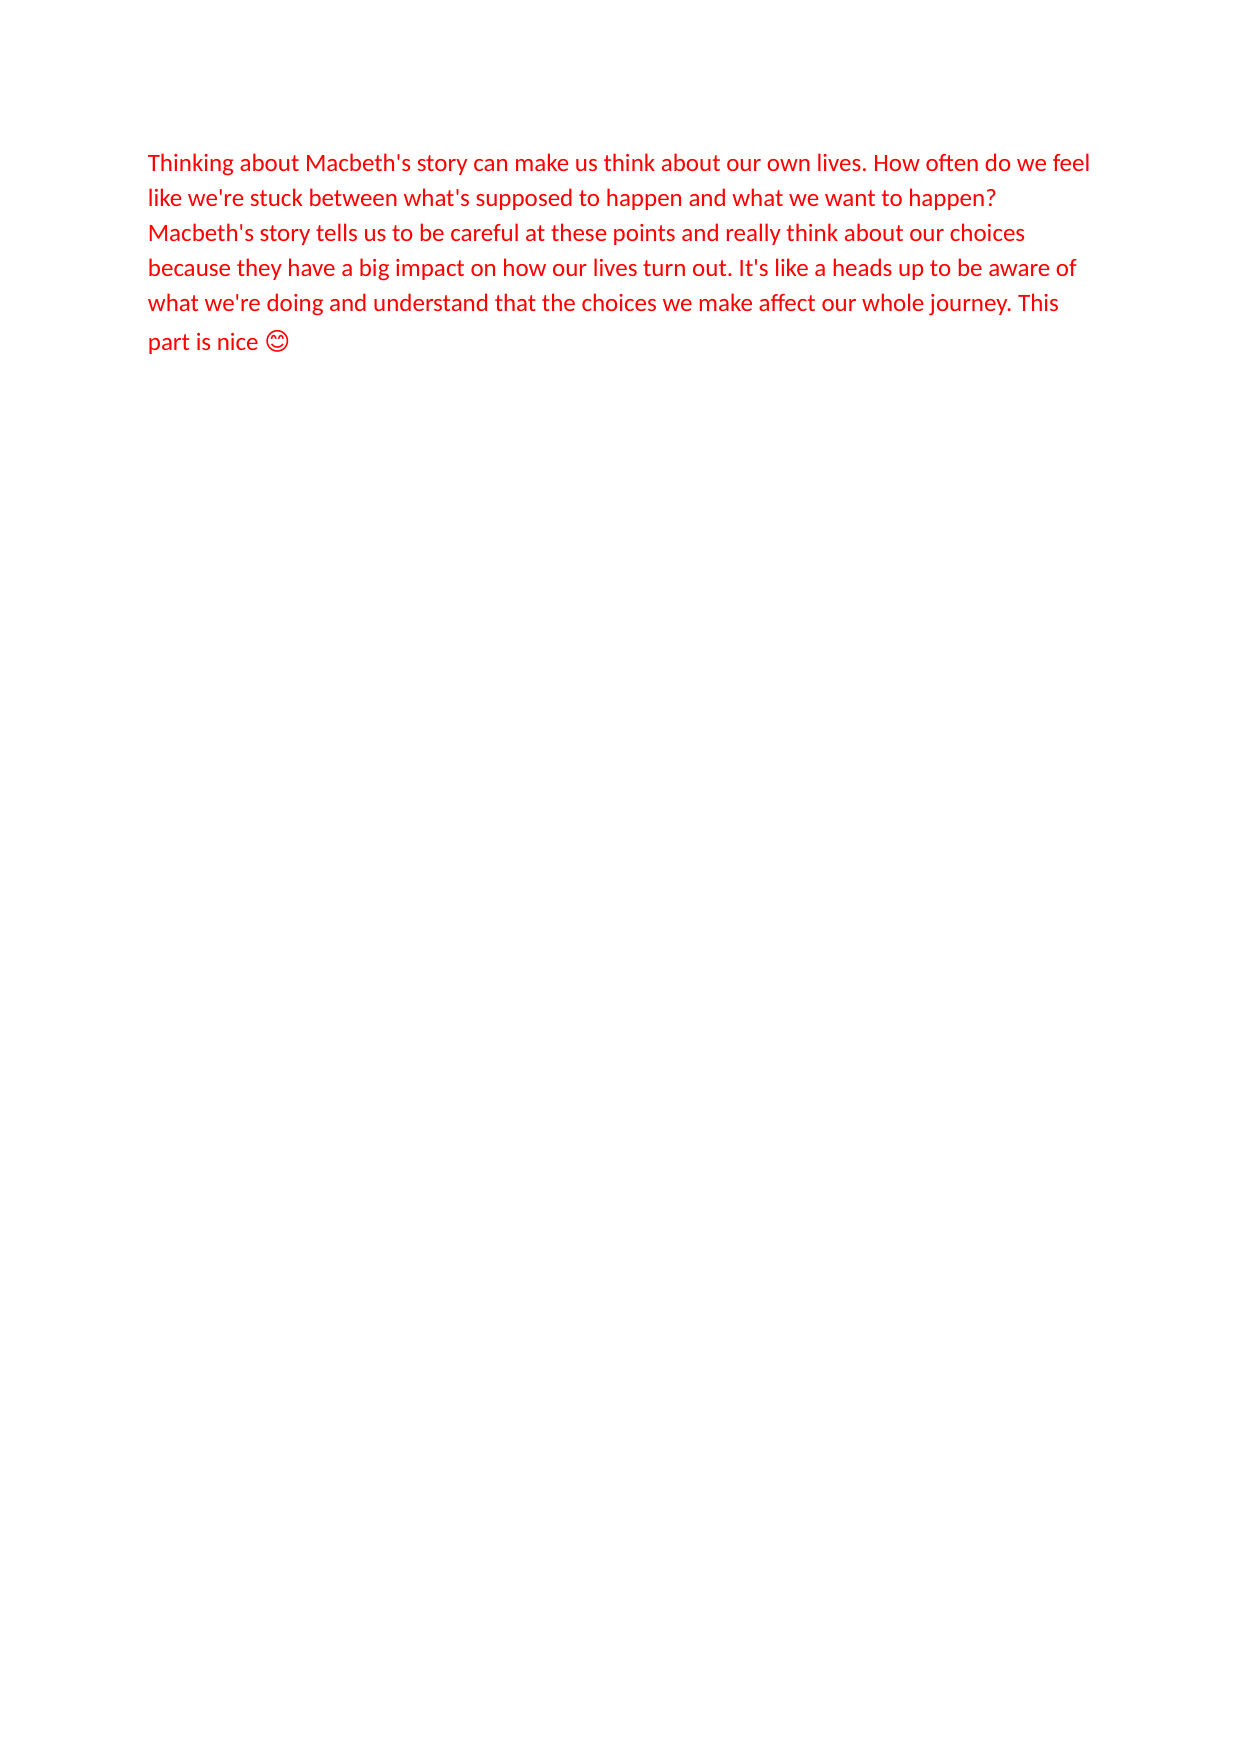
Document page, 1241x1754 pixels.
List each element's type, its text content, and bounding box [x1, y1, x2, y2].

text Thinking about Macbeth's story can make us think about our own lives. How often do we feel like we're stuck between what's supposed to happen and what we want to happen? Macbeth's story tells us to be careful at these points and really think about our choices because they have a big impact on how our lives turn out. It's like a heads up to be aware of what we're doing and understand that the choices we make affect our whole journey. This part is nice [148, 148, 1093, 357]
